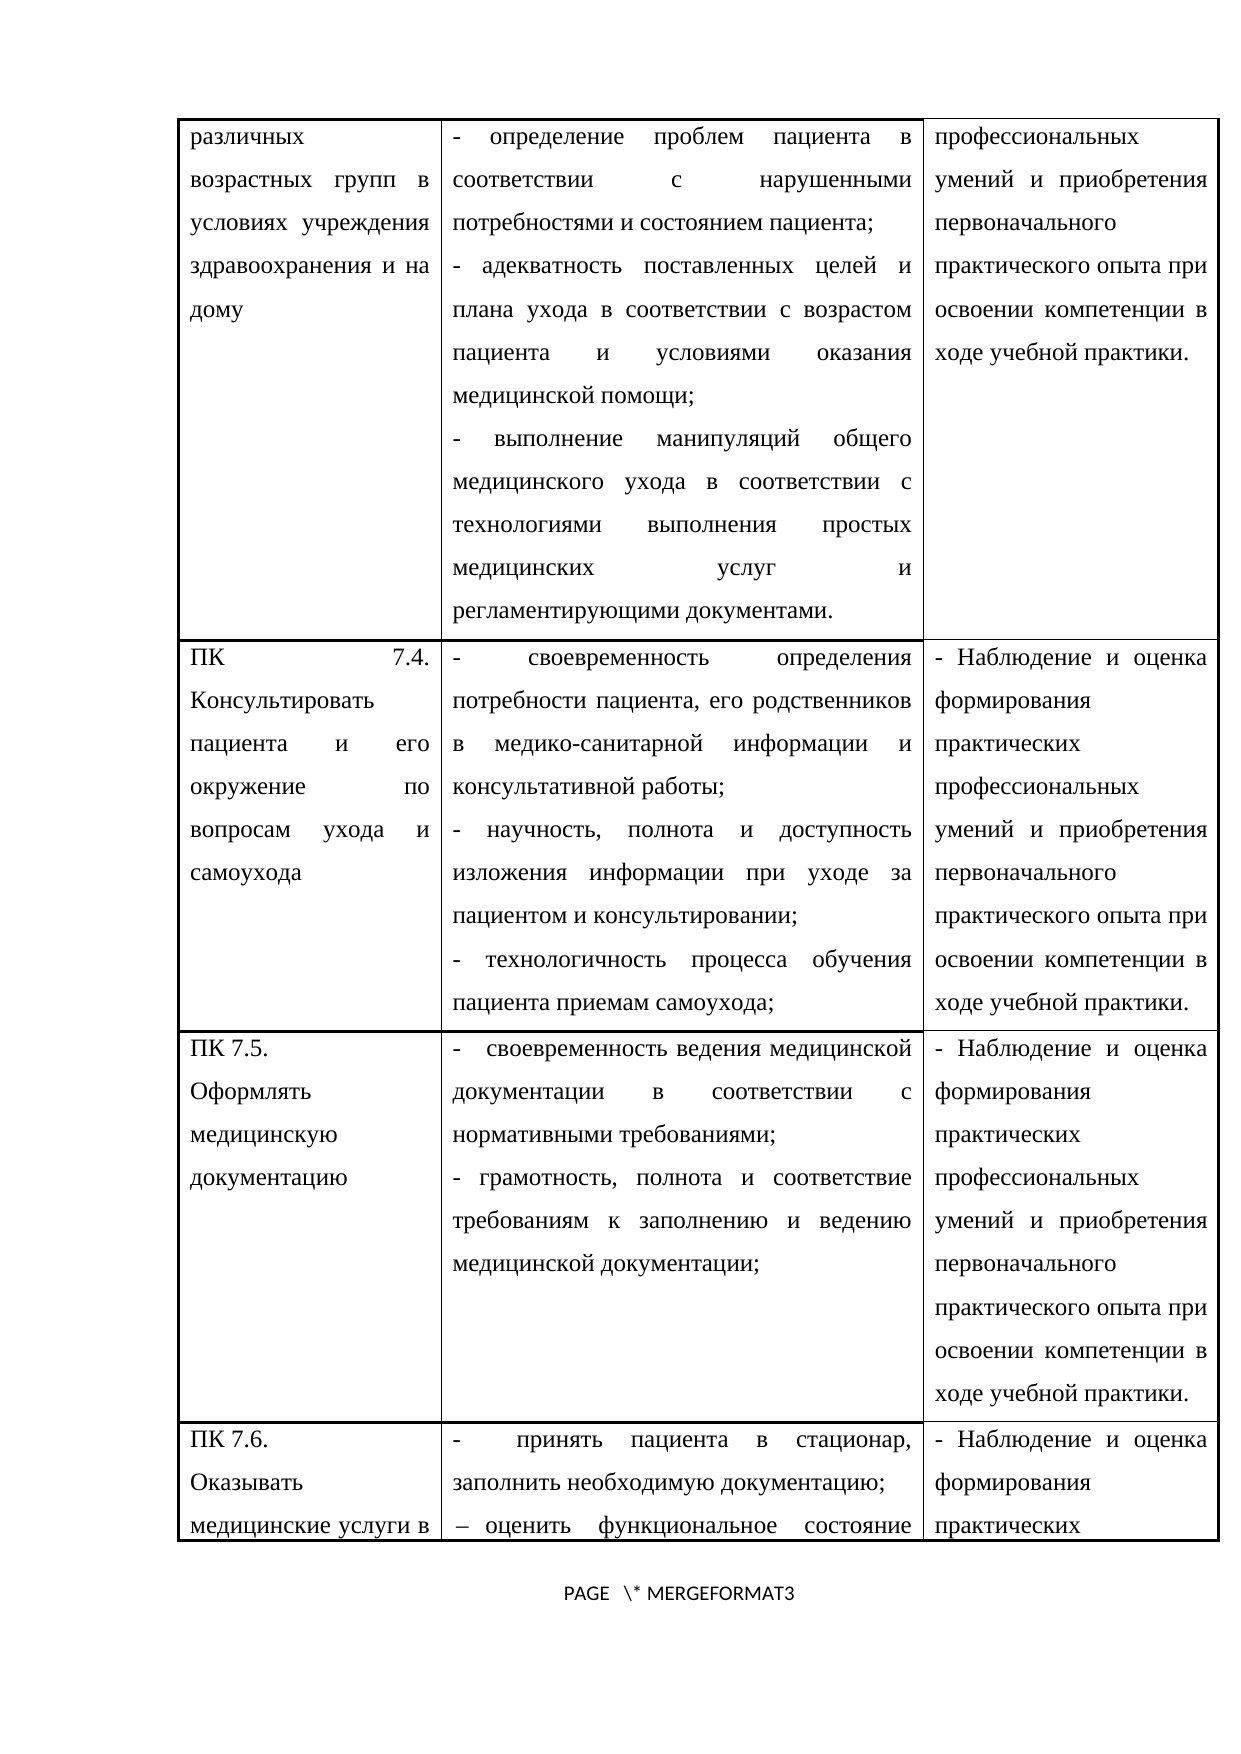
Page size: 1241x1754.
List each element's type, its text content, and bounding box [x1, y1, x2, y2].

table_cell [180, 1424, 441, 1539]
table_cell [924, 1422, 1217, 1539]
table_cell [180, 121, 441, 639]
table_cell ПК 7.5. Оформлять медицинскую документацию [180, 1033, 441, 1421]
table_cell - своевременность определения потребности пациента, его родственников в медико-санитарной информации и консультативной работы; - научность, полнота и доступность изложения информации при уходе за пациентом и консультировании; - технологичность процесса обучения пациента приемам самоухода; [442, 642, 923, 1030]
table_cell ПК 7.4. Консультировать пациента и его окружение по вопросам ухода и самоухода [180, 642, 441, 1030]
table_cell - своевременность ведения медицинской документации в соответствии с нормативными требованиями; - грамотность, полнота и соответствие требованиям к заполнению и ведению медицинской документации; [442, 1033, 923, 1421]
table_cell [924, 119, 1217, 639]
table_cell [442, 121, 923, 639]
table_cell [442, 1424, 923, 1539]
